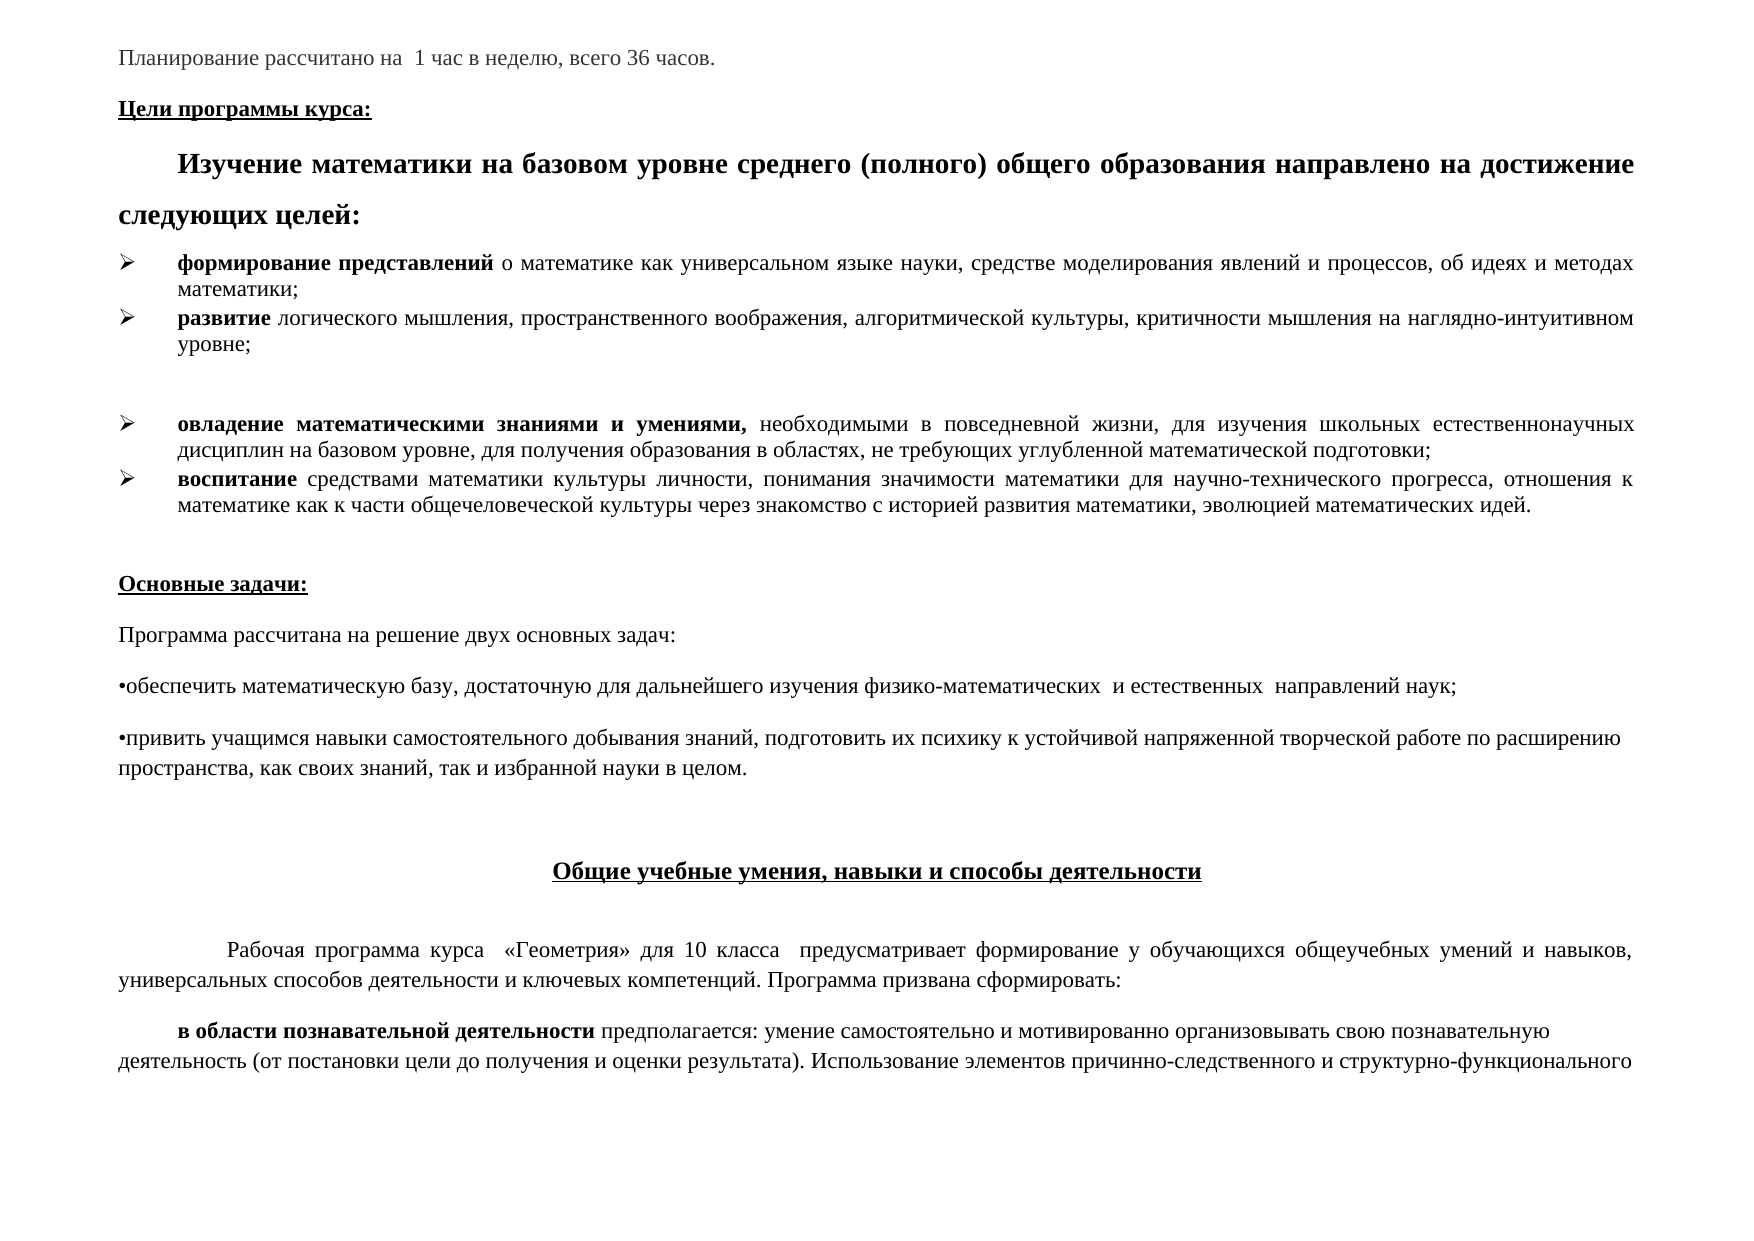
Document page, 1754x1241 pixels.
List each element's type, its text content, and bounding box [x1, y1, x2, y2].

text •обеспечить математическую базу, достаточную для дальнейшего изучения физико-математических и естественных направлений наук; [118, 672, 1636, 699]
list овладение математическими знаниями и умениями, необходимыми в повседневной жизни, для изучения школьных естественнонаучных дисциплин на базовом уровне, для получения образования в областях, не требующих углубленной математической подготовки; [118, 410, 1636, 462]
text Изучение математики на базовом уровне среднего (полного) общего образования направлено на достижение следующих целей: [118, 146, 1636, 230]
text Программа рассчитана на решение двух основных задач: [118, 621, 1636, 648]
text •привить учащимся навыки самостоятельного добывания знаний, подготовить их психику к устойчивой напряженной творческой работе по расширению пространства, как своих знаний, так и избранной науки в целом. [118, 723, 1636, 780]
list воспитание средствами математики культуры личности, понимания значимости математики для научно-технического прогресса, отношения к математике как к части общечеловеческой культуры через знакомство с историей развития математики, эволюцией математических идей. [118, 464, 1636, 517]
list развитие логического мышления, пространственного воображения, алгоритмической культуры, критичности мышления на наглядно-интуитивном уровне; [118, 304, 1636, 357]
subtitle Общие учебные умения, навыки и способы деятельности [118, 856, 1636, 884]
text Цели программы курса: [118, 95, 1636, 122]
text Рабочая программа курса «Геометрия» для 10 класса предусматривает формирование у обучающихся общеучебных умений и навыков, универсальных способов деятельности и ключевых компетенций. Программа призвана сформировать: [118, 936, 1636, 992]
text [118, 1017, 1636, 1073]
text Основные задачи: [118, 570, 1636, 597]
list формирование представлений о математике как универсальном языке науки, средстве моделирования явлений и процессов, об идеях и методах математики; [118, 249, 1636, 302]
text Планирование рассчитано на 1 час в неделю, всего 36 часов. [118, 44, 1636, 71]
